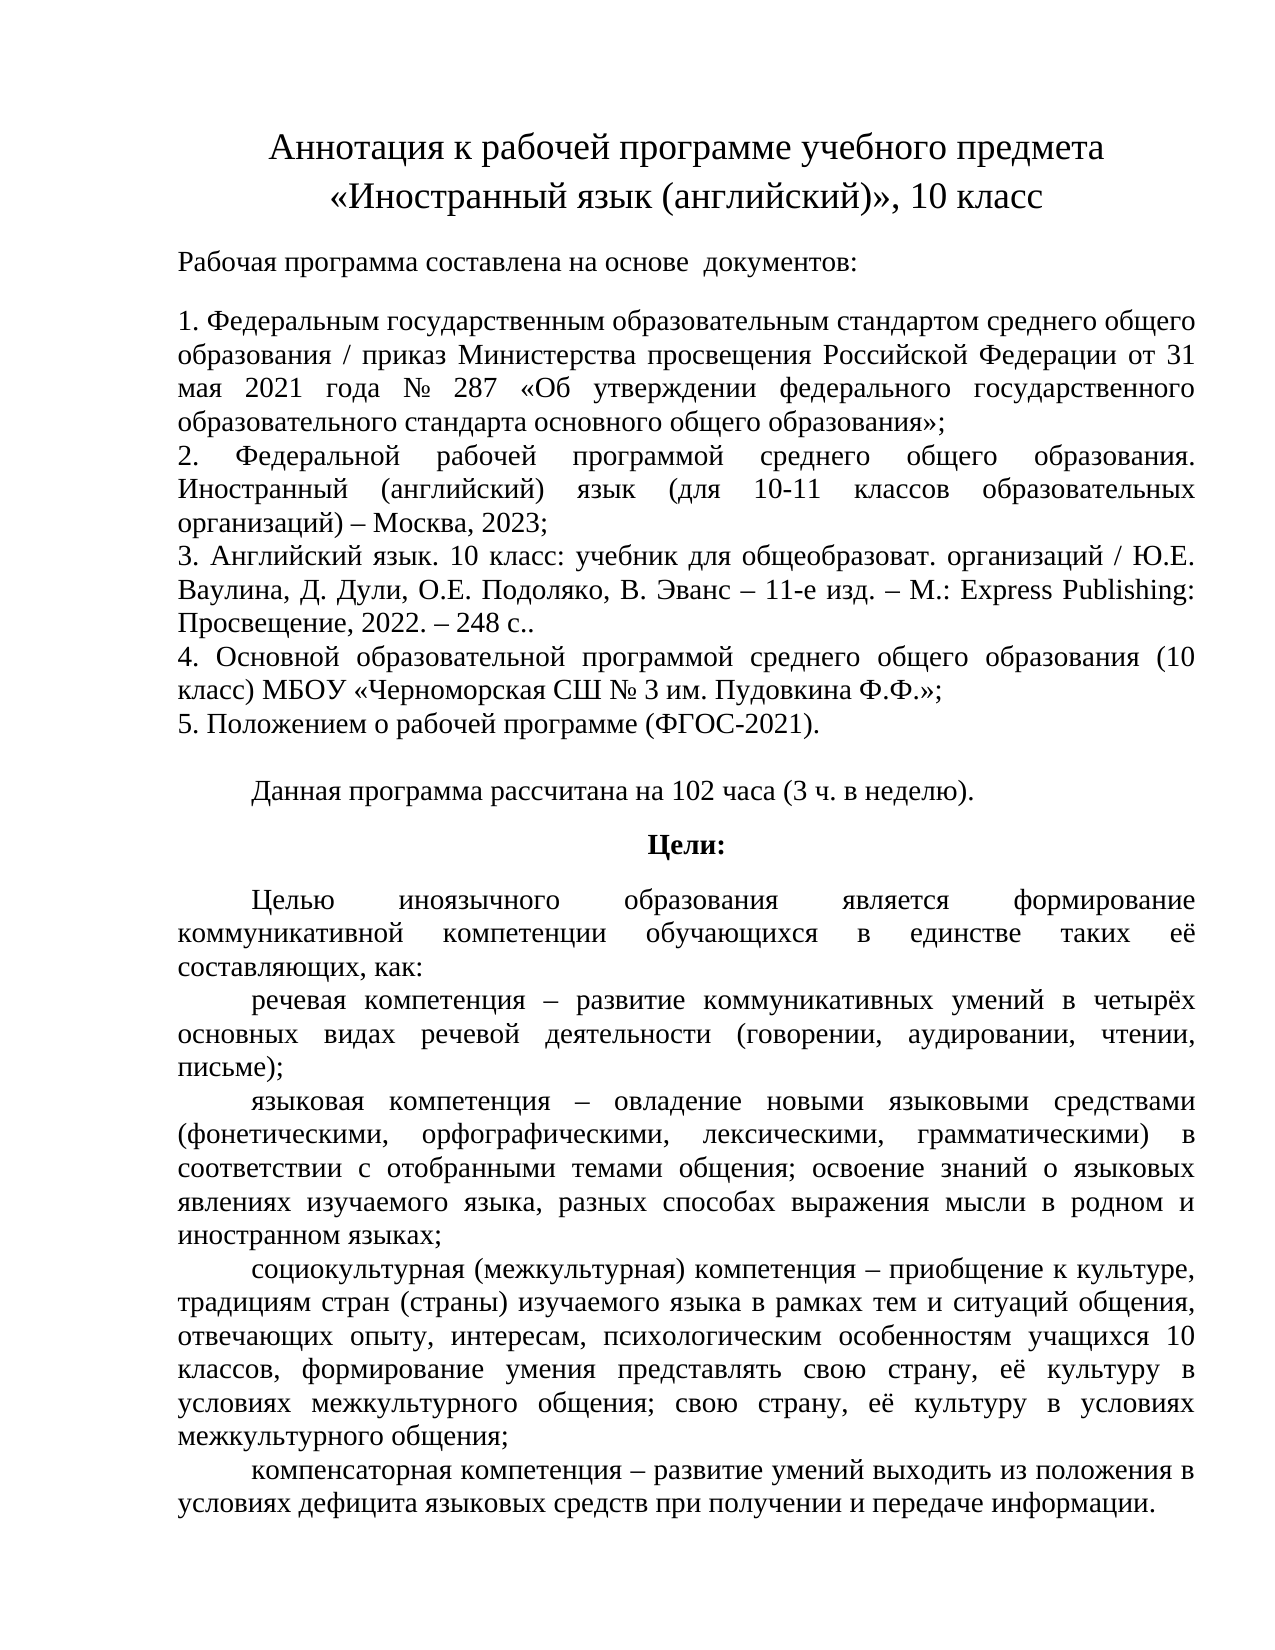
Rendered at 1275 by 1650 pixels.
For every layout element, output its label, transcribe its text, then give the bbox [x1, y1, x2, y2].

text Рабочая программа составлена на основе документов: [177, 244, 1196, 278]
text 4. Основной образовательной программой среднего общего образования (10 класс) МБОУ «Черноморская СШ № 3 им. Пудовкина Ф.Ф.»; [177, 639, 1196, 706]
text Аннотация к рабочей программе учебного предмета «Иностранный язык (английский)», 10 класс [177, 124, 1196, 217]
text 3. Английский язык. 10 класс: учебник для общеобразоват. организаций / Ю.Е. Ваулина, Д. Дули, О.Е. Подоляко, В. Эванс – 11-е изд. – М.: Express Publishing: Просвещение, 2022. – 248 с.. [177, 538, 1196, 639]
text речевая компетенция – развитие коммуникативных умений в четырёх основных видах речевой деятельности (говорении, аудировании, чтении, письме); [177, 982, 1196, 1083]
text Данная программа рассчитана на 102 часа (3 ч. в неделю). [177, 773, 1196, 807]
text языковая компетенция – овладение новыми языковыми средствами (фонетическими, орфографическими, лексическими, грамматическими) в соответствии с отобранными темами общения; освоение знаний о языковых явлениях изучаемого языка, разных способах выражения мысли в родном и иностранном языках; [177, 1083, 1196, 1251]
text 5. Положением о рабочей программе (ФГОС-2021). [177, 706, 1196, 739]
text компенсаторная компетенция – развитие умений выходить из положения в условиях дефицита языковых средств при получении и передаче информации. [177, 1452, 1196, 1519]
text 2. Федеральной рабочей программой среднего общего образования. Иностранный (английский) язык (для 10-11 классов образовательных организаций) – Москва, 2023; [177, 438, 1196, 538]
text Цели: [177, 827, 1196, 861]
text социокультурная (межкультурная) компетенция – приобщение к культуре, традициям стран (страны) изучаемого языка в рамках тем и ситуаций общения, отвечающих опыту, интересам, психологическим особенностям учащихся 10 классов, формирование умения представлять свою страну, её культуру в условиях межкультурного общения; свою страну, её культуру в условиях межкультурного общения; [177, 1251, 1196, 1452]
text Целью иноязычного образования является формирование коммуникативной компетенции обучающихся в единстве таких её составляющих, как: [177, 882, 1196, 982]
text 1. Федеральным государственным образовательным стандартом среднего общего образования / приказ Министерства просвещения Российской Федерации от 31 мая 2021 года № 287 «Об утверждении федерального государственного образовательного стандарта основного общего образования»; [177, 303, 1196, 438]
